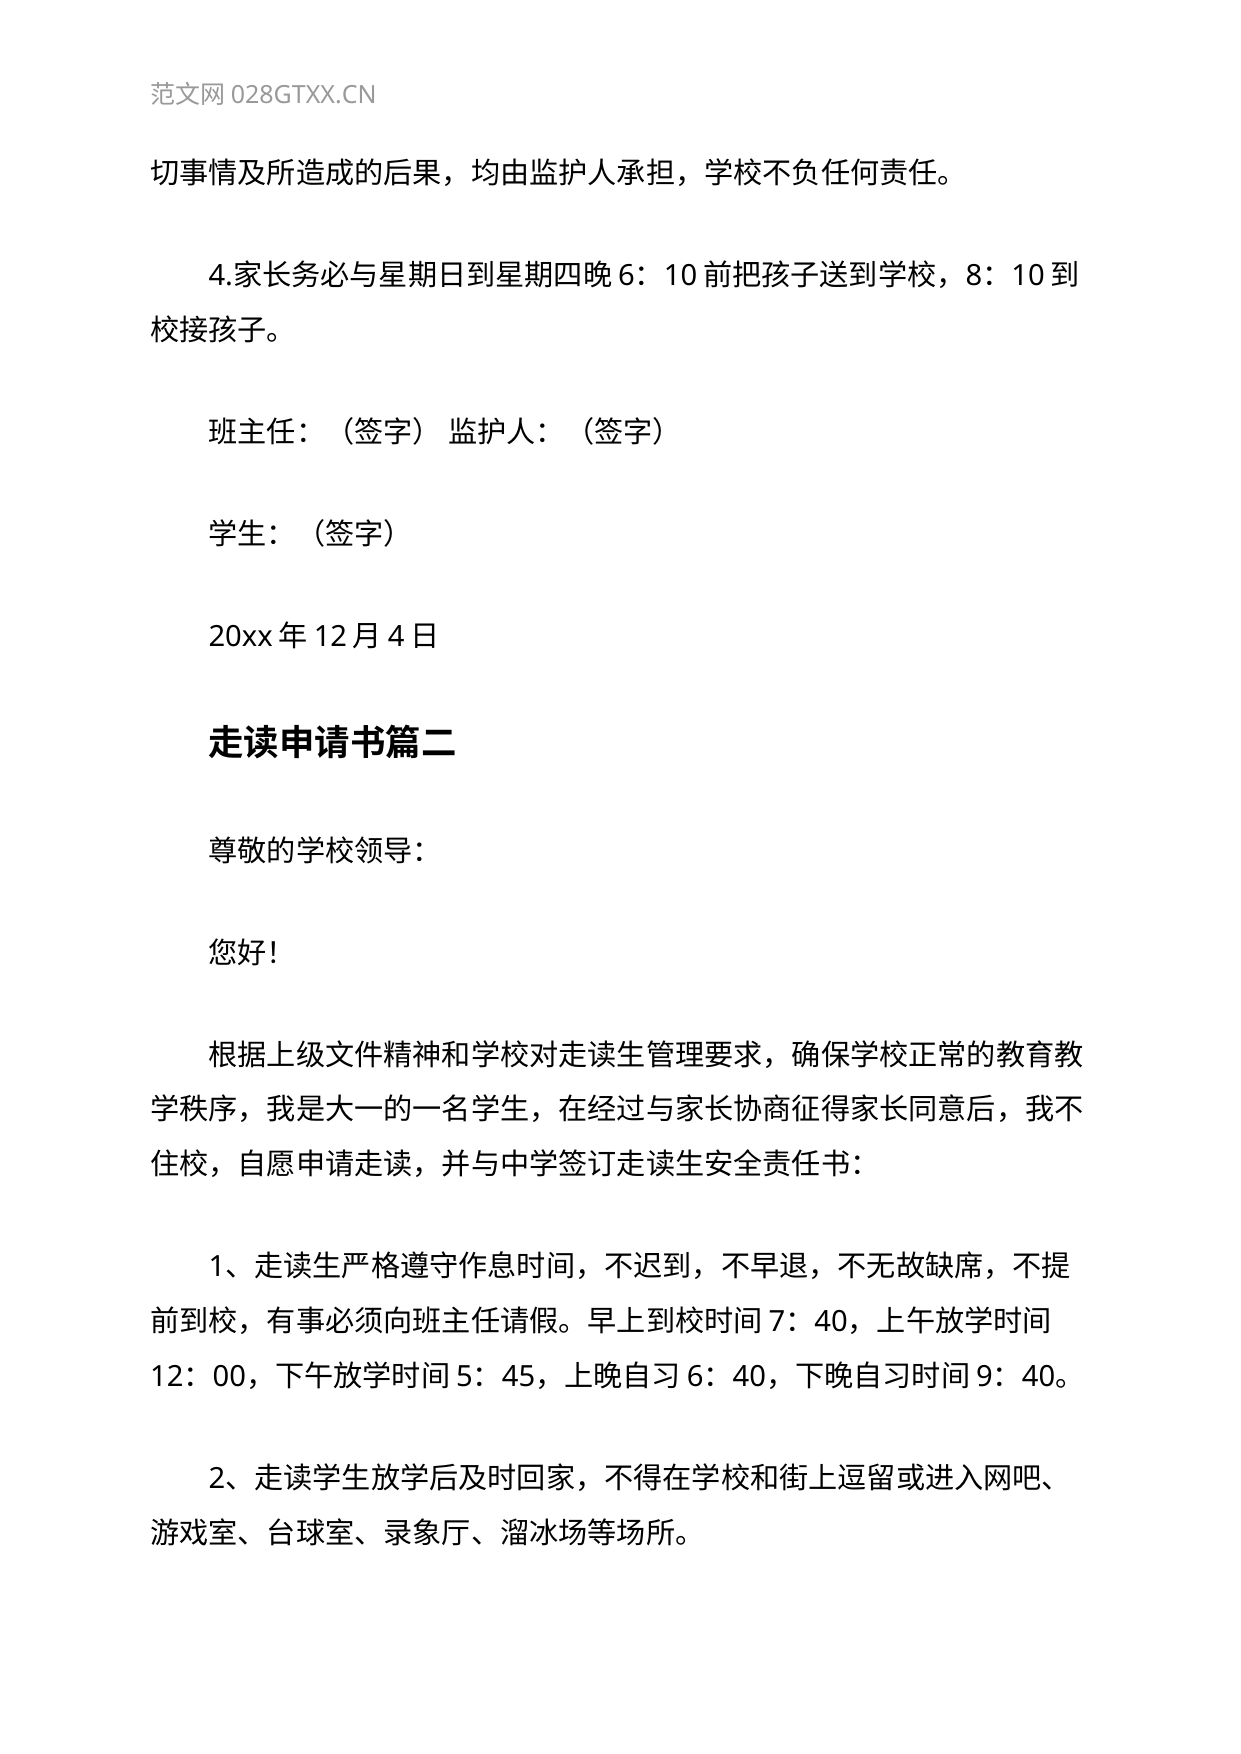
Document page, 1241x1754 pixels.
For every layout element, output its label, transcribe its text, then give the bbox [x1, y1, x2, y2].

text 您好！ [150, 929, 1090, 972]
text 4.家长务必与星期日到星期四晚6：10前把孩子送到学校，8：10到校接孩子。 [150, 252, 1090, 349]
text 尊敬的学校领导： [150, 827, 1090, 870]
text 20xx年12月4日 [150, 612, 1090, 654]
text 1、走读生严格遵守作息时间，不迟到，不早退，不无故缺席，不提前到校，有事必须向班主任请假。早上到校时间7：40，上午放学时间12：00，下午放学时间5：45，上晚自习6：40，下晚自习时间9：40。 [150, 1243, 1090, 1395]
text 根据上级文件精神和学校对走读生管理要求，确保学校正常的教育教学秩序，我是大一的一名学生，在经过与家长协商征得家长同意后，我不住校，自愿申请走读，并与中学签订走读生安全责任书： [150, 1031, 1090, 1183]
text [150, 150, 1090, 192]
text 走读申请书篇二 [150, 714, 1090, 765]
text 2、走读学生放学后及时回家，不得在学校和街上逗留或进入网吧、游戏室、台球室、录象厅、溜冰场等场所。 [150, 1454, 1090, 1552]
text 班主任：（签字） 监护人：（签字） [150, 408, 1090, 451]
text 学生：（签字） [150, 510, 1090, 553]
